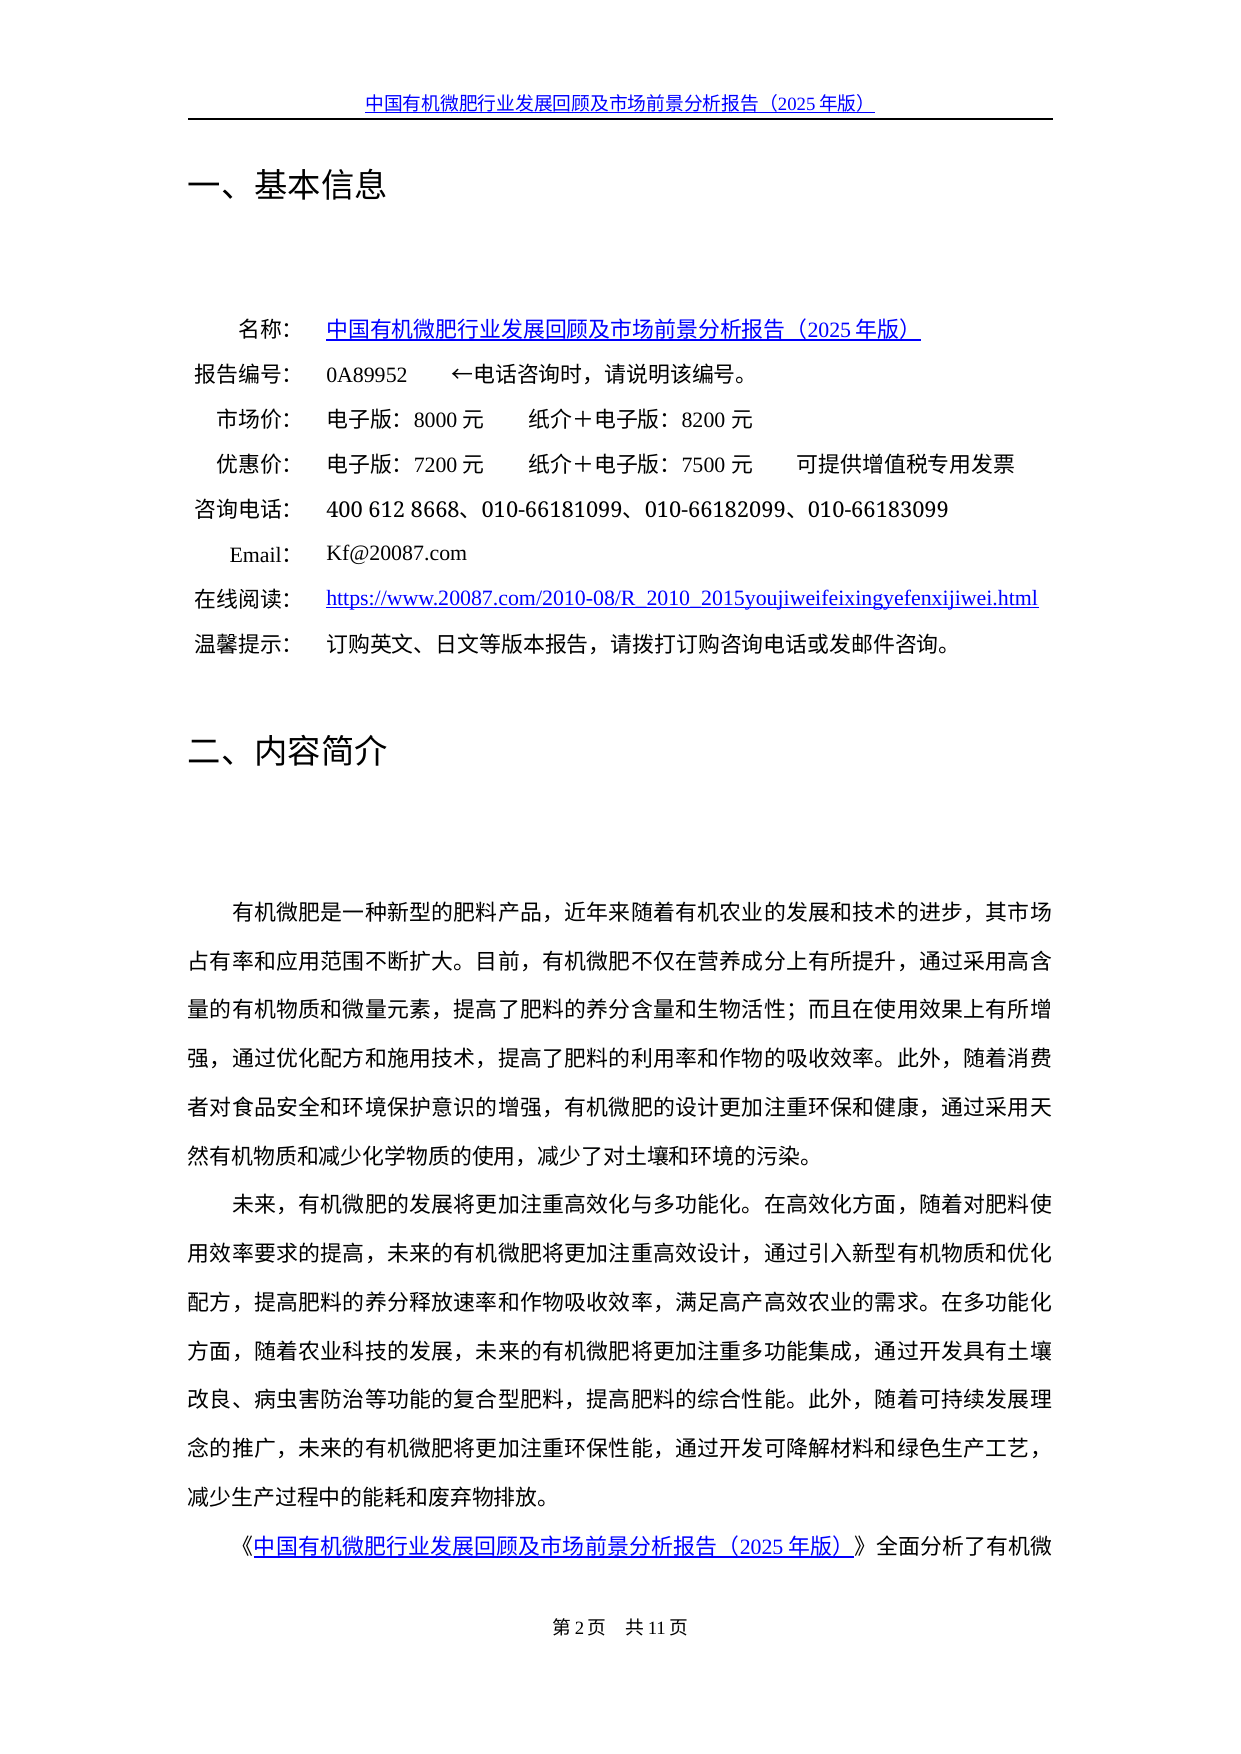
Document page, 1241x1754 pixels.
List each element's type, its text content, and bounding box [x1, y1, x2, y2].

table_cell Kf@20087.com [315, 537, 1073, 582]
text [187, 894, 1053, 1561]
table_cell 订购英文、日文等版本报告，请拨打订购咨询电话或发邮件咨询。 [315, 627, 1073, 672]
table_cell 优惠价： [167, 447, 315, 492]
table_cell [315, 582, 1073, 627]
table_cell 电子版：8000 元 纸介＋电子版：8200 元 [315, 402, 1073, 447]
table_cell 400 612 8668、010-66181099、010-66182099、010-66183099 [315, 492, 1073, 537]
title 一、基本信息 [187, 150, 1053, 215]
table_cell 在线阅读： [167, 582, 315, 627]
table_cell 0A89952 ←电话咨询时，请说明该编号。 [315, 357, 1073, 402]
title 二、内容简介 [187, 717, 1053, 782]
table_header 名称： [167, 312, 315, 357]
table_cell 咨询电话： [167, 492, 315, 537]
table_cell 电子版：7200 元 纸介＋电子版：7500 元 可提供增值税专用发票 [315, 447, 1073, 492]
table_cell 温馨提示： [167, 627, 315, 672]
table_cell Email： [167, 537, 315, 582]
table_header 中国有机微肥行业发展回顾及市场前景分析报告（2025年版） [315, 312, 1073, 357]
table_cell 市场价： [167, 402, 315, 447]
table_cell 报告编号： [167, 357, 315, 402]
